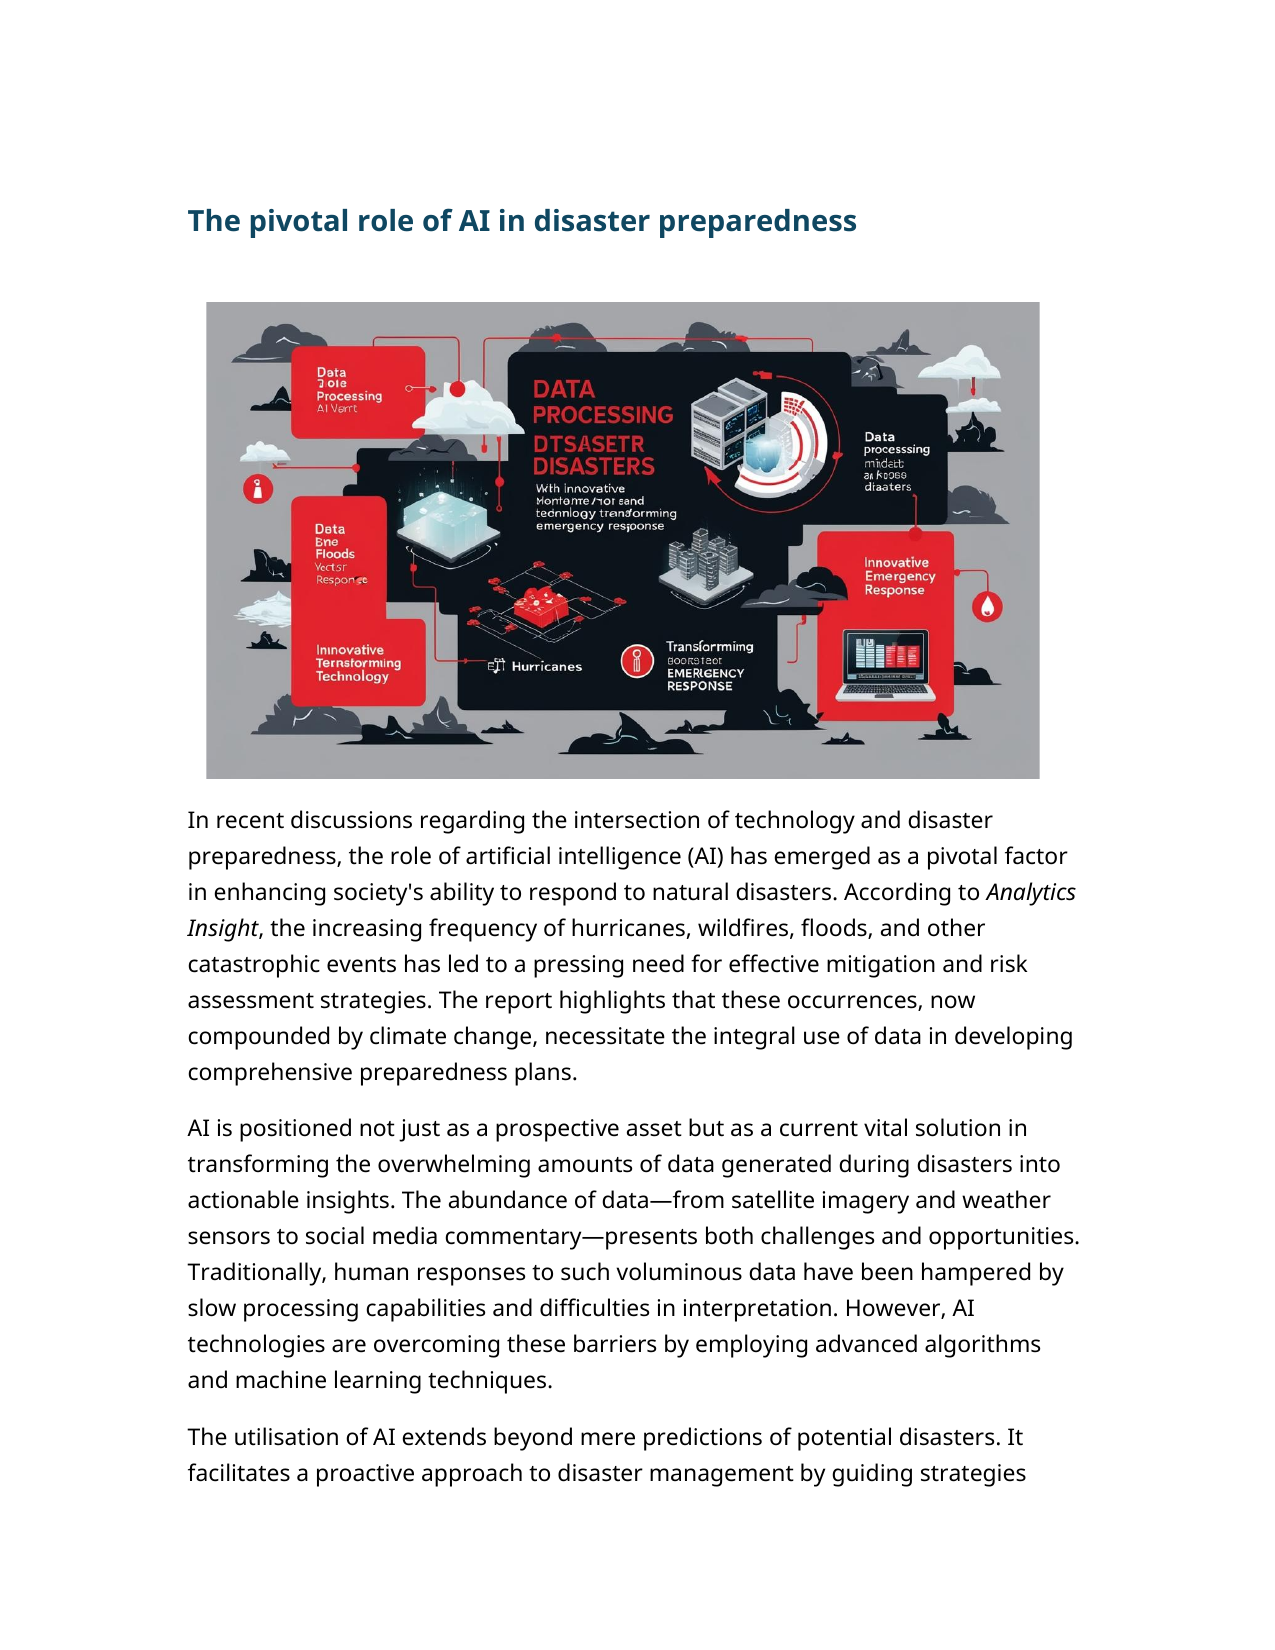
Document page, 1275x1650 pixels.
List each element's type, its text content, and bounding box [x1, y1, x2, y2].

text In recent discussions regarding the intersection of technology and disaster preparedness, the role of artificial intelligence (AI) has emerged as a pivotal factor in enhancing society's ability to respond to natural disasters. According to Analytics Insight, the increasing frequency of hurricanes, wildfires, floods, and other catastrophic events has led to a pressing need for effective mitigation and risk assessment strategies. The report highlights that these occurrences, now compounded by climate change, necessitate the integral use of data in developing comprehensive preparedness plans. [187, 804, 1087, 1087]
picture [206, 302, 1040, 779]
text AI is positioned not just as a prospective asset but as a current vital solution in transforming the overwhelming amounts of data generated during disasters into actionable insights. The abundance of data—from satellite imagery and weather sensors to social media commentary—presents both challenges and opportunities. Traditionally, human responses to such voluminous data have been hampered by slow processing capabilities and difficulties in interpretation. However, AI technologies are overcoming these barriers by employing advanced algorithms and machine learning techniques. [187, 1112, 1087, 1395]
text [187, 1421, 1087, 1488]
subtitle The pivotal role of AI in disaster preparedness [187, 200, 1087, 240]
